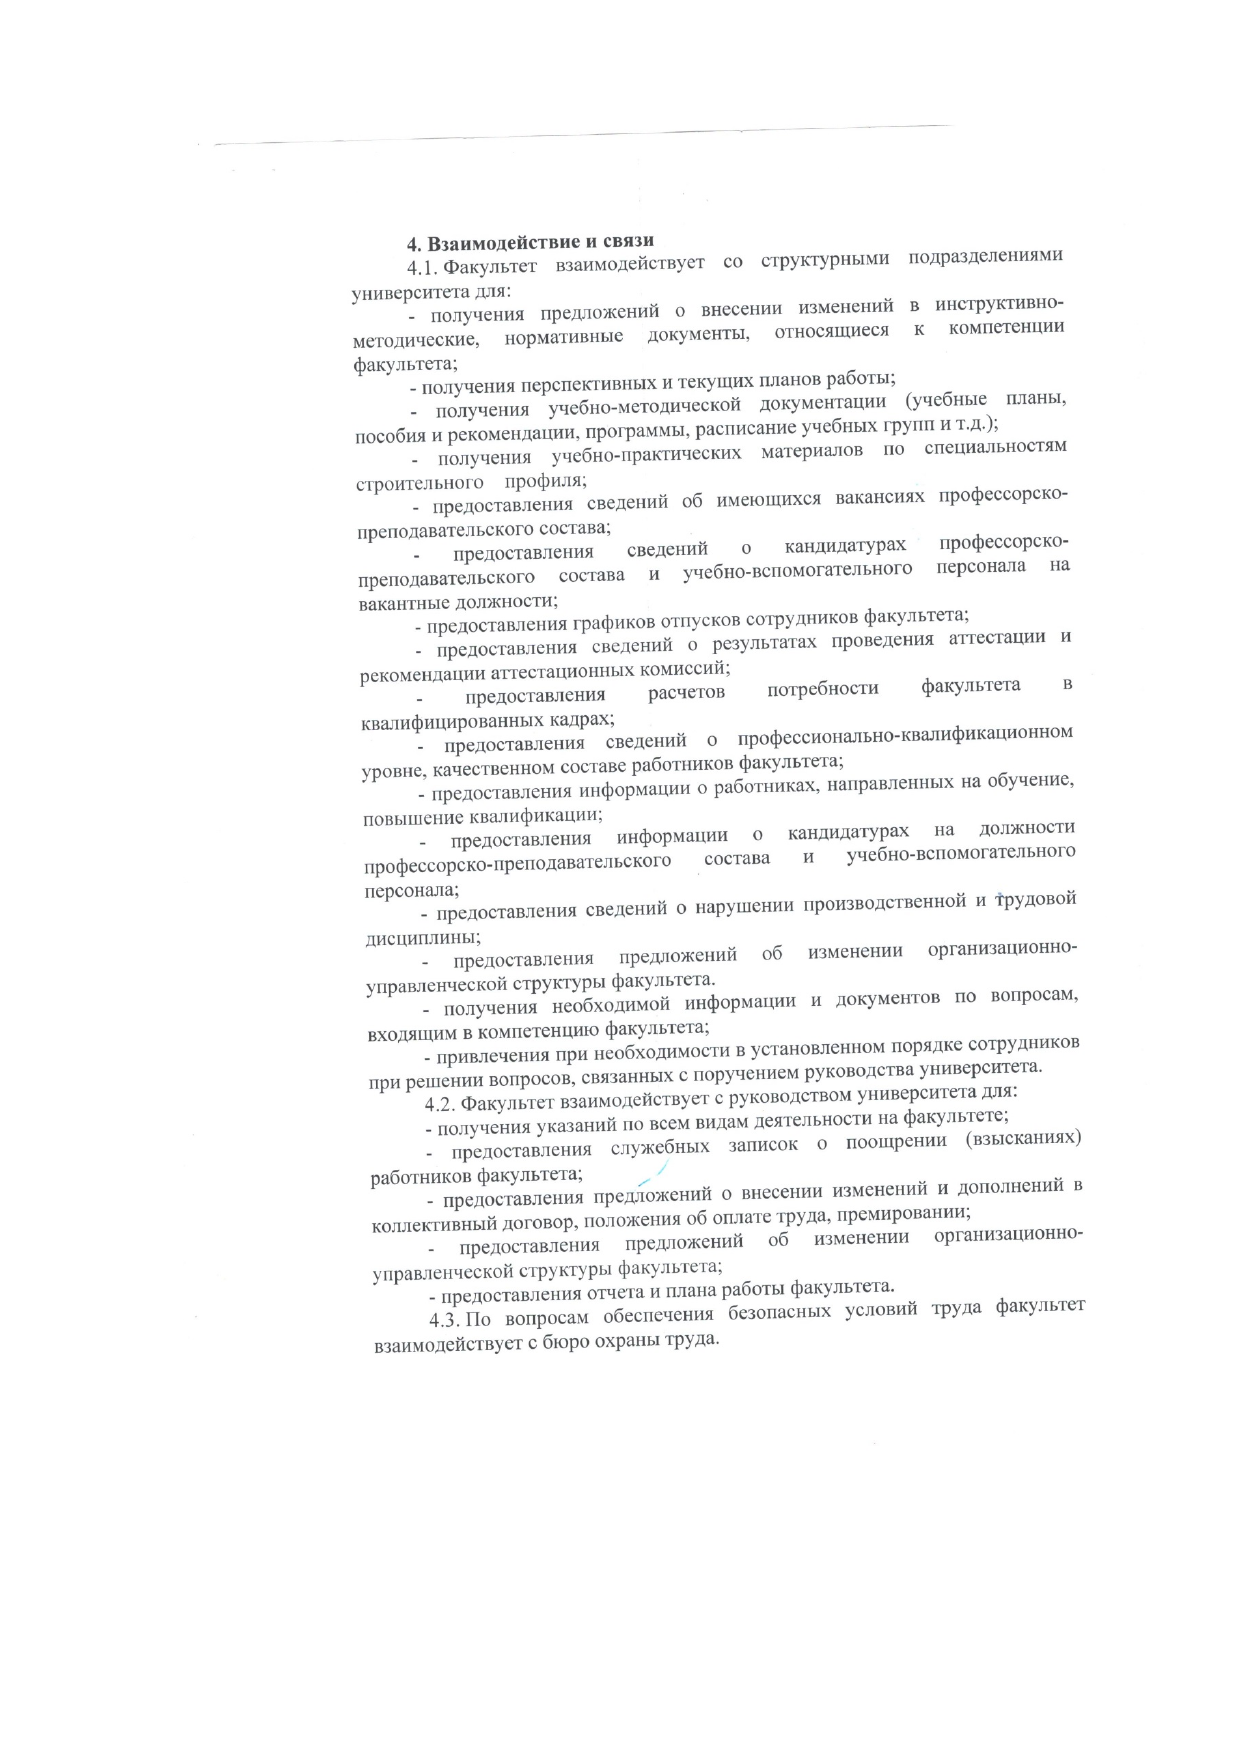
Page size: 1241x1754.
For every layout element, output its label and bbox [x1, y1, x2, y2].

picture [177, 118, 1152, 1459]
